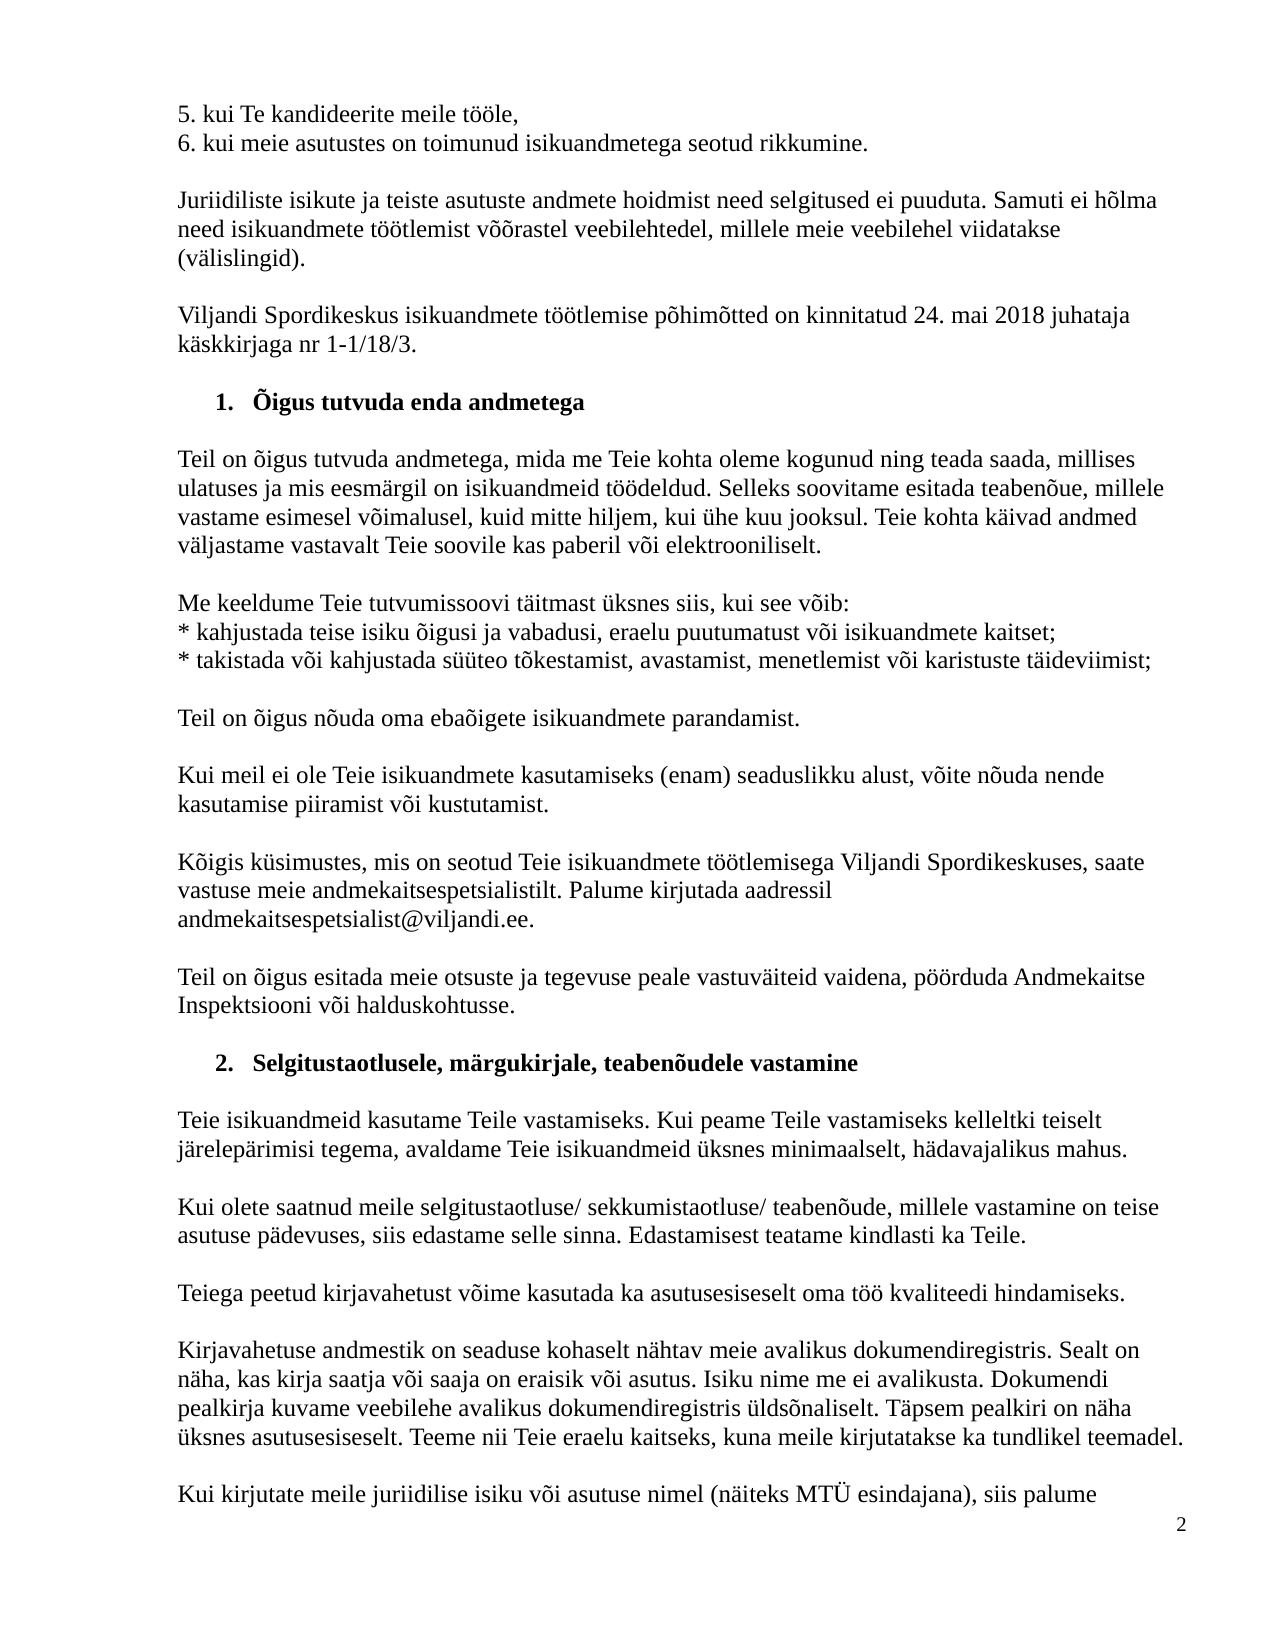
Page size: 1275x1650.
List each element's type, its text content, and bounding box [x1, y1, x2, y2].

text Teiega peetud kirjavahetust võime kasutada ka asutusesiseselt oma töö kvaliteedi hindamiseks. [177, 1278, 1186, 1307]
text Kõigis küsimustes, mis on seotud Teie isikuandmete töötlemisega Viljandi Spordikeskuses, saate vastuse meie andmekaitsespetsialistilt. Palume kirjutada aadressil andmekaitsespetsialist@viljandi.ee. [177, 847, 1186, 933]
text Viljandi Spordikeskus isikuandmete töötlemise põhimõtted on kinnitatud 24. mai 2018 juhataja käskkirjaga nr 1-1/18/3. [177, 300, 1186, 358]
list Selgitustaotlusele, märgukirjale, teabenõudele vastamine [215, 1048, 1186, 1077]
text Kirjavahetuse andmestik on seaduse kohaselt nähtav meie avalikus dokumendiregistris. Sealt on näha, kas kirja saatja või saaja on eraisik või asutus. Isiku nime me ei avalikusta. Dokumendi pealkirja kuvame veebilehe avalikus dokumendiregistris üldsõnaliselt. Täpsem pealkiri on näha üksnes asutusesiseselt. Teeme nii Teie eraelu kaitseks, kuna meile kirjutatakse ka tundlikel teemadel. [177, 1335, 1186, 1450]
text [177, 1479, 1186, 1508]
text Kui meil ei ole Teie isikuandmete kasutamiseks (enam) seaduslikku alust, võite nõuda nende kasutamise piiramist või kustutamist. [177, 760, 1186, 818]
text Teil on õigus esitada meie otsuste ja tegevuse peale vastuväiteid vaidena, pöörduda Andmekaitse Inspektsiooni või halduskohtusse. [177, 962, 1186, 1019]
text 5. kui Te kandideerite meile tööle, [177, 99, 1186, 128]
text Teil on õigus tutvuda andmetega, mida me Teie kohta oleme kogunud ning teada saada, millises ulatuses ja mis eesmärgil on isikuandmeid töödeldud. Selleks soovitame esitada teabenõue, millele vastame esimesel võimalusel, kuid mitte hiljem, kui ühe kuu jooksul. Teie kohta käivad andmed väljastame vastavalt Teie soovile kas paberil või elektrooniliselt. [177, 444, 1186, 559]
text * kahjustada teise isiku õigusi ja vabadusi, eraelu puutumatust või isikuandmete kaitset; [177, 617, 1186, 645]
text 6. kui meie asutustes on toimunud isikuandmetega seotud rikkumine. [177, 128, 1186, 157]
text Kui olete saatnud meile selgitustaotluse/ sekkumistaotluse/ teabenõude, millele vastamine on teise asutuse pädevuses, siis edastame selle sinna. Edastamisest teatame kindlasti ka Teile. [177, 1192, 1186, 1249]
text Me keeldume Teie tutvumissoovi täitmast üksnes siis, kui see võib: [177, 588, 1186, 617]
text Teie isikuandmeid kasutame Teile vastamiseks. Kui peame Teile vastamiseks kelleltki teiselt järelepärimisi tegema, avaldame Teie isikuandmeid üksnes minimaalselt, hädavajalikus mahus. [177, 1105, 1186, 1163]
text * takistada või kahjustada süüteo tõkestamist, avastamist, menetlemist või karistuste täideviimist; [177, 645, 1186, 674]
text Juriidiliste isikute ja teiste asutuste andmete hoidmist need selgitused ei puuduta. Samuti ei hõlma need isikuandmete töötlemist võõrastel veebilehtedel, millele meie veebilehel viidatakse (välislingid). [177, 185, 1186, 272]
text Teil on õigus nõuda oma ebaõigete isikuandmete parandamist. [177, 703, 1186, 732]
list Õigus tutvuda enda andmetega [215, 387, 1186, 415]
